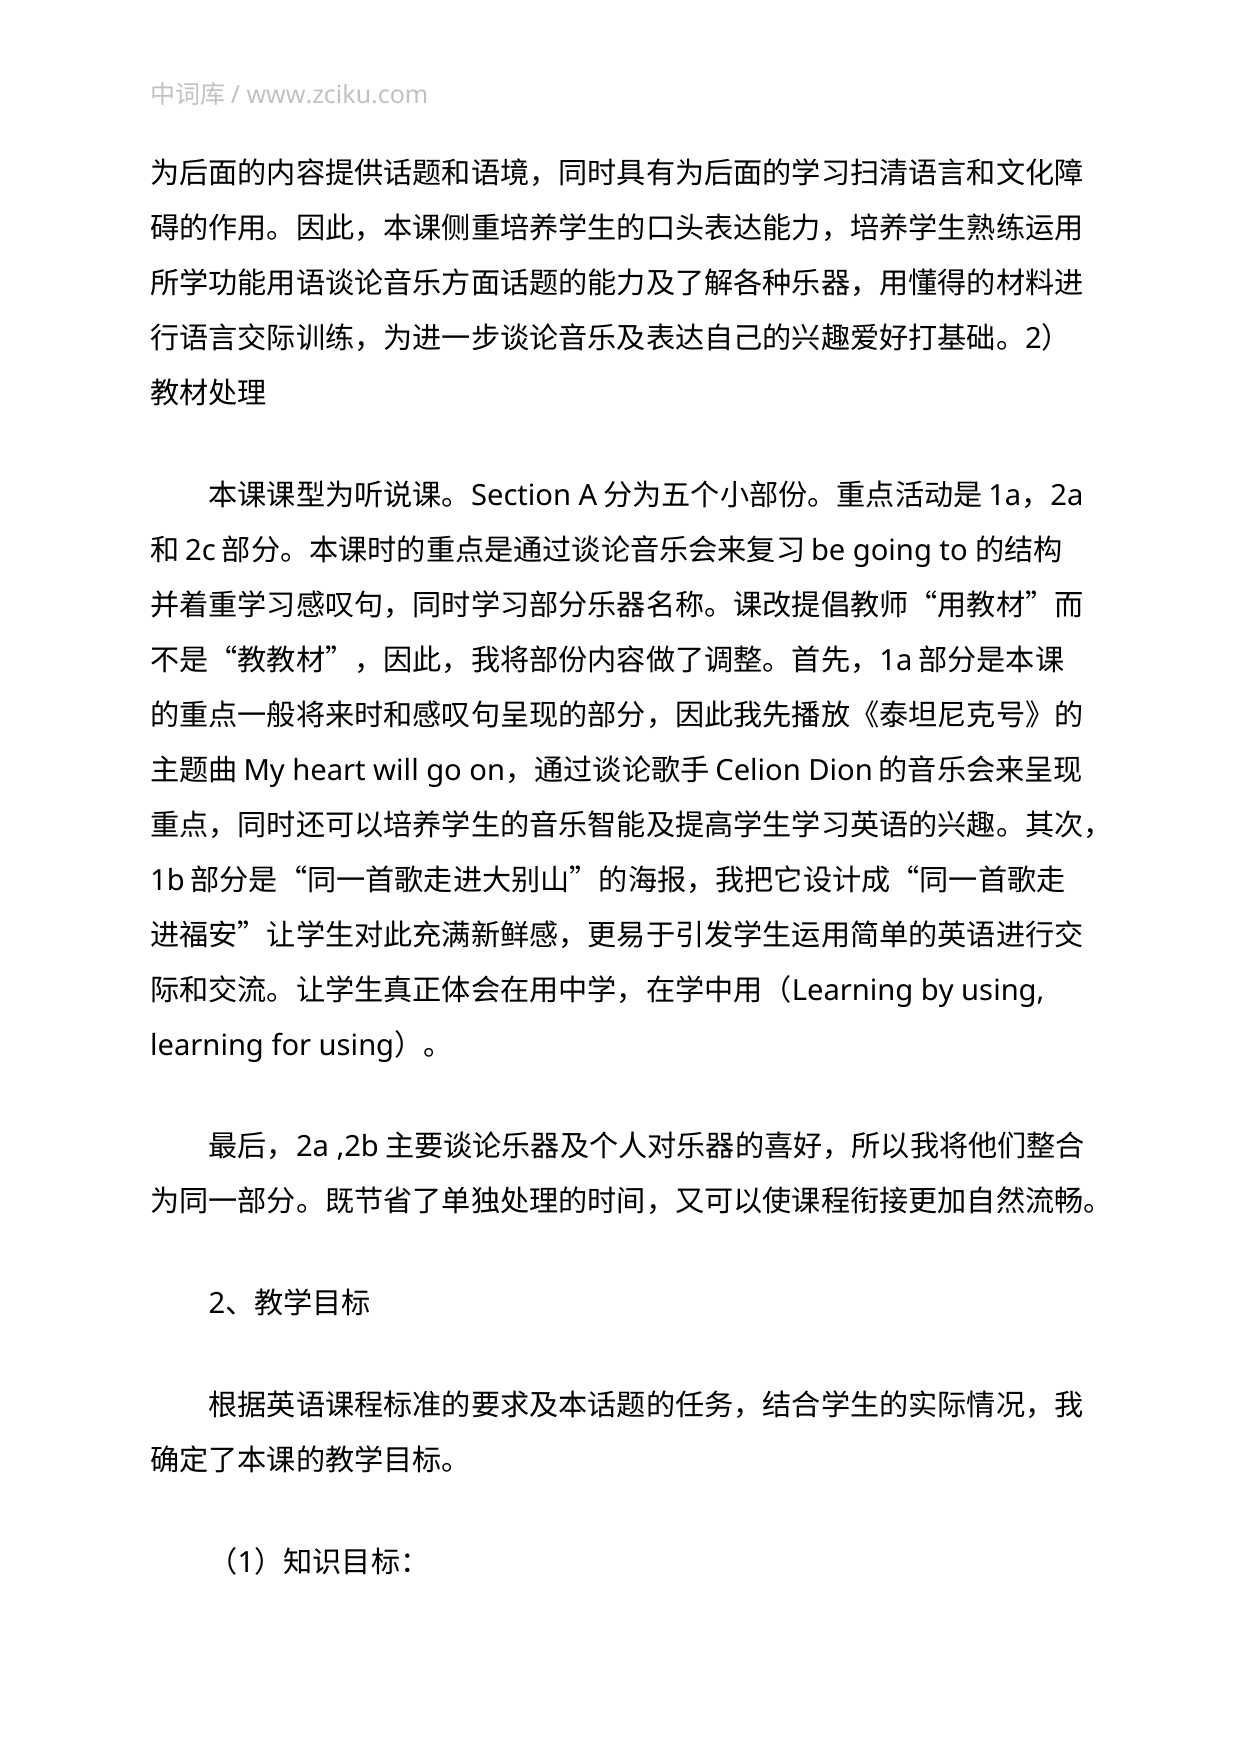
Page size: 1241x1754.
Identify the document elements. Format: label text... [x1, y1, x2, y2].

text （1）知识目标： [150, 1538, 1090, 1581]
text 根据英语课程标准的要求及本话题的任务，结合学生的实际情况，我确定了本课的教学目标。 [150, 1382, 1090, 1479]
text 本课课型为听说课。Section A分为五个小部份。重点活动是1a，2a和2c部分。本课时的重点是通过谈论音乐会来复习be going to 的结构并着重学习感叹句，同时学习部分乐器名称。课改提倡教师“用教材”而不是“教教材”，因此，我将部份内容做了调整。首先，1a部分是本课的重点一般将来时和感叹句呈现的部分，因此我先播放《泰坦尼克号》的主题曲My heart will go on，通过谈论歌手Celion Dion的音乐会来呈现重点，同时还可以培养学生的音乐智能及提高学生学习英语的兴趣。其次，1b部分是“同一首歌走进大别山”的海报，我把它设计成“同一首歌走进福安”让学生对此充满新鲜感，更易于引发学生运用简单的英语进行交际和交流。让学生真正体会在用中学，在学中用（Learning by using, learning for using）。 [150, 471, 1090, 1063]
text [150, 150, 1090, 412]
text 2、教学目标 [150, 1280, 1090, 1322]
text 最后，2a ,2b主要谈论乐器及个人对乐器的喜好，所以我将他们整合为同一部分。既节省了单独处理的时间，又可以使课程衔接更加自然流畅。 [150, 1123, 1090, 1220]
